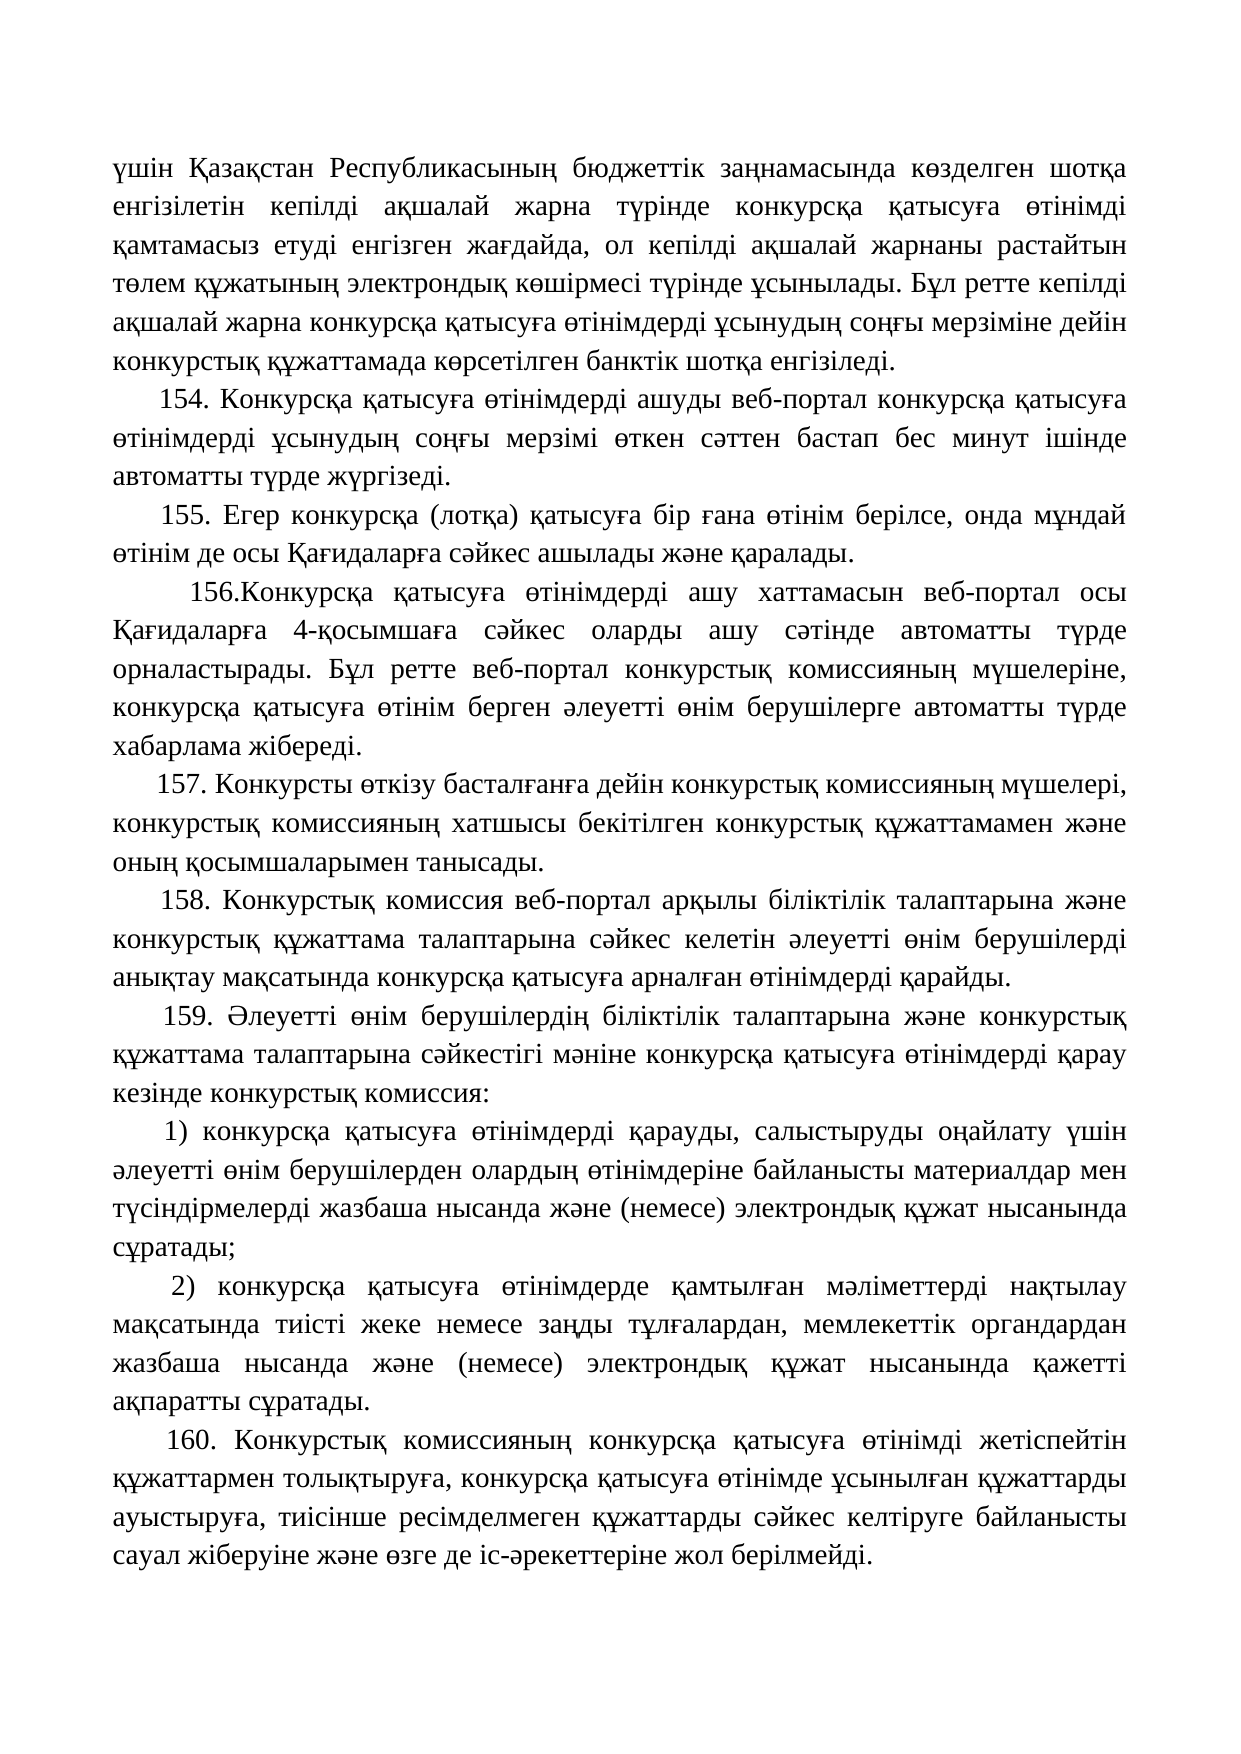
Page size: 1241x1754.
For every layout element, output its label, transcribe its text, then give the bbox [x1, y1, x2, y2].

text 157. Конкурсты өткізу басталғанға дейін конкурстық комиссияның мүшелері, конкурстық комиссияның хатшысы бекітілген конкурстық құжаттамамен және оның қосымшаларымен танысады. [112, 767, 1128, 877]
text 1) конкурсқа қатысуға өтінімдерді қарауды, салыстыруды оңайлату үшін әлеуетті өнім берушілерден олардың өтінімдеріне байланысты материалдар мен түсіндірмелерді жазбаша нысанда және (немесе) электрондық құжат нысанында сұратады; [112, 1113, 1128, 1263]
text 155. Егер конкурсқа (лотқа) қатысуға бір ғана өтінім берілсе, онда мұндай өтінім де осы Қағидаларға сәйкес ашылады және қаралады. [112, 497, 1128, 569]
text 154. Конкурсқа қатысуға өтінімдерді ашуды веб-портал конкурсқа қатысуға өтінімдерді ұсынудың соңғы мерзімі өткен сәттен бастап бес минут ішінде автоматты түрде жүргізеді. [112, 381, 1128, 492]
text 2) конкурсқа қатысуға өтінімдерде қамтылған мәліметтерді нақтылау мақсатында тиісті жеке немесе заңды тұлғалардан, мемлекеттік органдардан жазбаша нысанда және (немесе) электрондық құжат нысанында қажетті ақпаратты сұратады. [112, 1268, 1128, 1417]
text 158. Конкурстық комиссия веб-портал арқылы біліктілік талаптарына және конкурстық құжаттама талаптарына сәйкес келетін әлеуетті өнім берушілерді анықтау мақсатында конкурсқа қатысуға арналған өтінімдерді қарайды. [112, 882, 1128, 993]
text 160. Конкурстық комиссияның конкурсқа қатысуға өтінімді жетіспейтін құжаттармен толықтыруға, конкурсқа қатысуға өтінімде ұсынылған құжаттарды ауыстыруға, тиісінше ресімделмеген құжаттарды сәйкес келтіруге байланысты сауал жіберуіне және өзге де іс-әрекеттеріне жол берілмейді. [112, 1422, 1128, 1571]
text 159. Әлеуетті өнім берушілердің біліктілік талаптарына және конкурстық құжаттама талаптарына сәйкестігі мәніне конкурсқа қатысуға өтінімдерді қарау кезінде конкурстық комиссия: [112, 998, 1128, 1108]
text 156.Конкурсқа қатысуға өтінімдерді ашу хаттамасын веб-портал осы Қағидаларға 4-қосымшаға сәйкес оларды ашу сәтінде автоматты түрде орналастырады. Бұл ретте веб-портал конкурстық комиссияның мүшелеріне, конкурсқа қатысуға өтінім берген әлеуетті өнім берушілерге автоматты түрде хабарлама жібереді. [112, 574, 1128, 762]
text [112, 150, 1128, 376]
